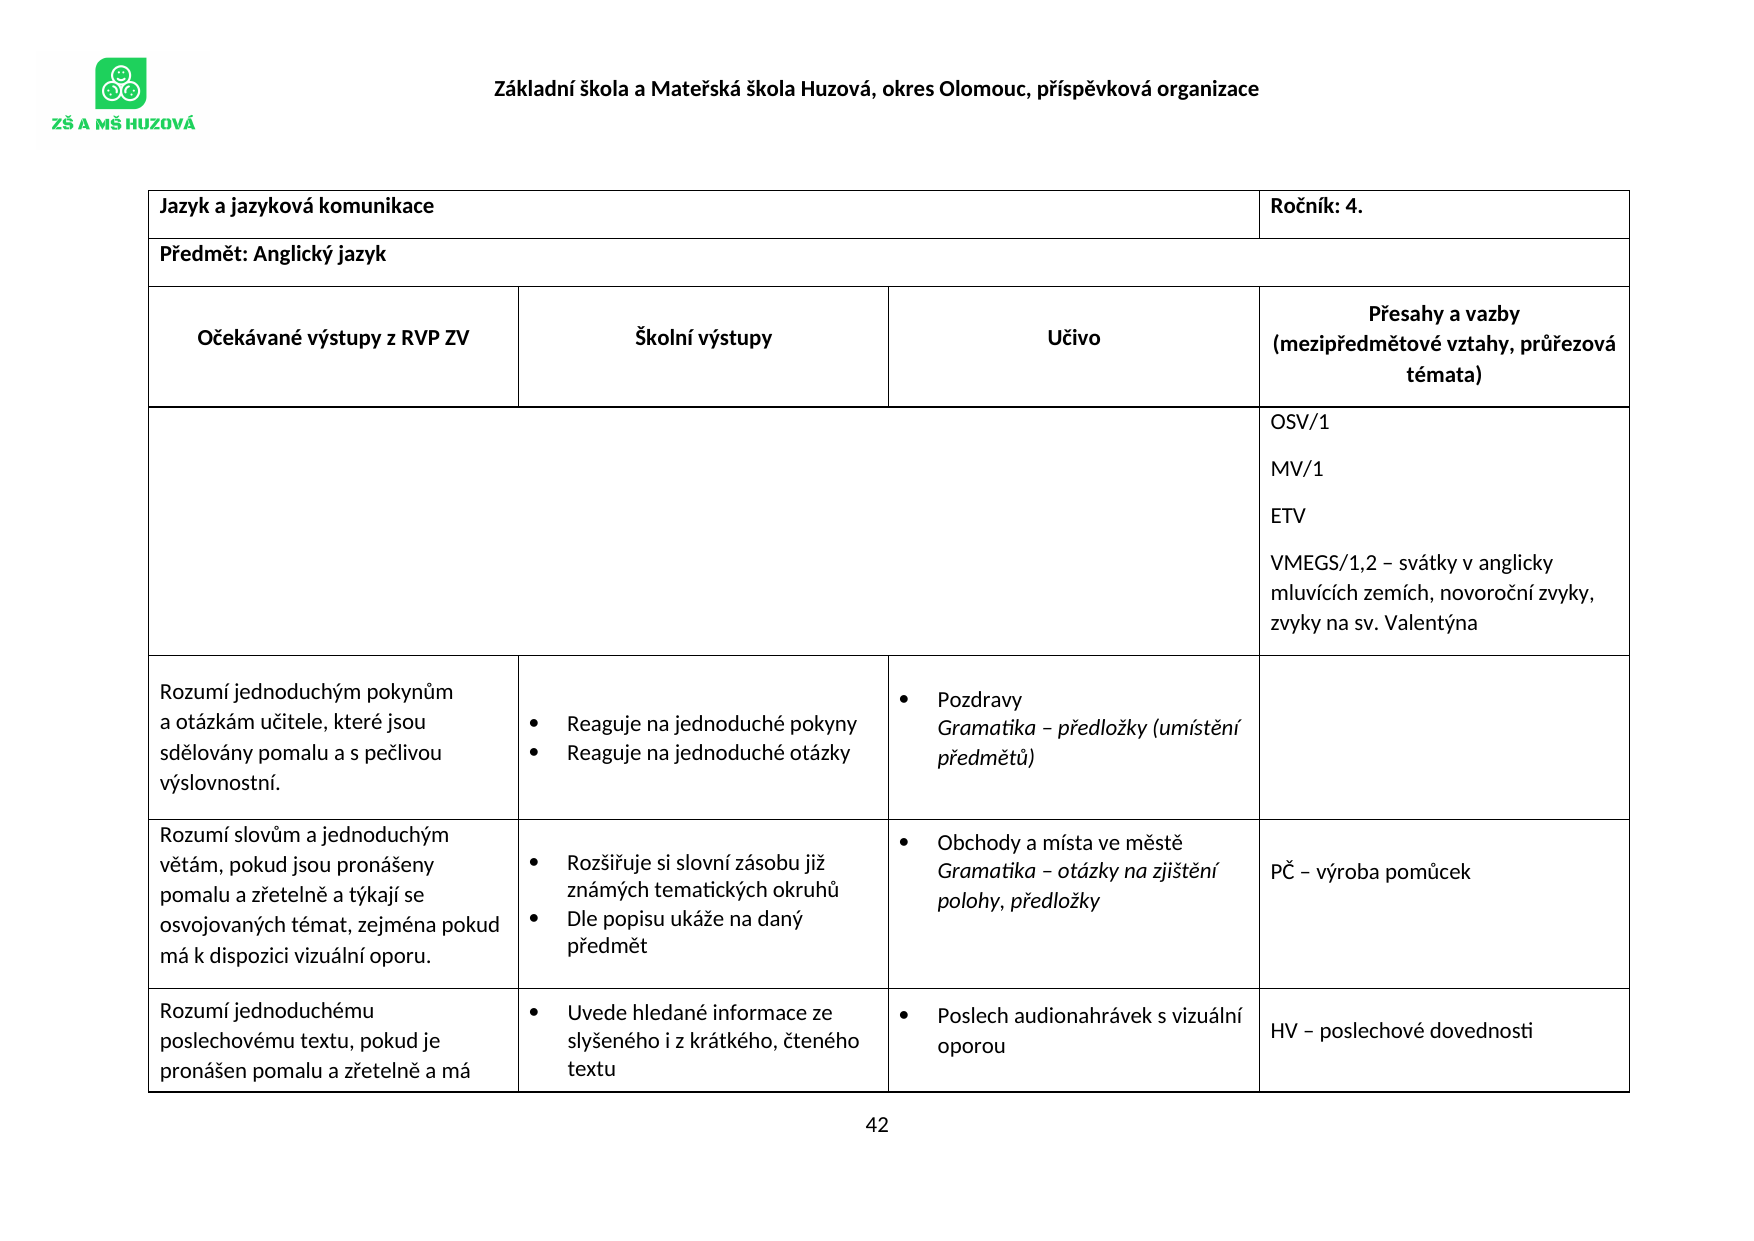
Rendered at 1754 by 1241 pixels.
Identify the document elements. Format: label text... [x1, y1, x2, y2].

table_cell Rozumí slovům a jednoduchým větám, pokud jsou pronášeny pomalu a zřetelně a týkají se osvojovaných témat, zejména pokud má k dispozici vizuální oporu. [149, 820, 518, 987]
table_cell Předmět: Anglický jazyk [149, 239, 1629, 286]
table_cell Rozšiřuje si slovní zásobu již známých tematických okruhů Dle popisu ukáže na daný předmět [519, 820, 888, 987]
table_cell HV – poslechové dovednosti [1260, 989, 1629, 1091]
picture [36, 51, 210, 150]
table_header Jazyk a jazyková komunikace [149, 191, 1259, 238]
table_cell Přesahy a vazby (mezipředmětové vztahy, průřezová témata) [1260, 287, 1629, 406]
table_cell Rozumí jednoduchému poslechovému textu, pokud je pronášen pomalu a zřetelně a má k dispozici vizuální oporu. [149, 989, 518, 1091]
table_cell OSV/1 MV/1 ETV VMEGS/1,2 – svátky v anglicky mluvících zemích, novoroční zvyky, zvyky na sv. Valentýna [1260, 408, 1629, 655]
table_cell Učivo [889, 287, 1259, 406]
table_header Ročník: 4. [1260, 191, 1629, 238]
table_cell Obchody a místa ve městě Gramatika – otázky na zjištění polohy, předložky [889, 820, 1259, 987]
table_cell Pozdravy Gramatika – předložky (umístění předmětů) [889, 656, 1259, 819]
table_cell Rozumí jednoduchým pokynům a otázkám učitele, které jsou sdělovány pomalu a s pečlivou výslovnostní. [149, 656, 518, 819]
table_cell PČ – výroba pomůcek [1260, 820, 1629, 987]
table_cell [149, 408, 1259, 655]
table_cell [1260, 656, 1629, 819]
table_cell Reaguje na jednoduché pokyny Reaguje na jednoduché otázky [519, 656, 888, 819]
table_cell Uvede hledané informace ze slyšeného i z krátkého, čteného textu [519, 989, 888, 1091]
table_cell Očekávané výstupy z RVP ZV [149, 287, 518, 406]
table_cell Poslech audionahrávek s vizuální oporou [889, 989, 1259, 1091]
table_cell Školní výstupy [519, 287, 888, 406]
